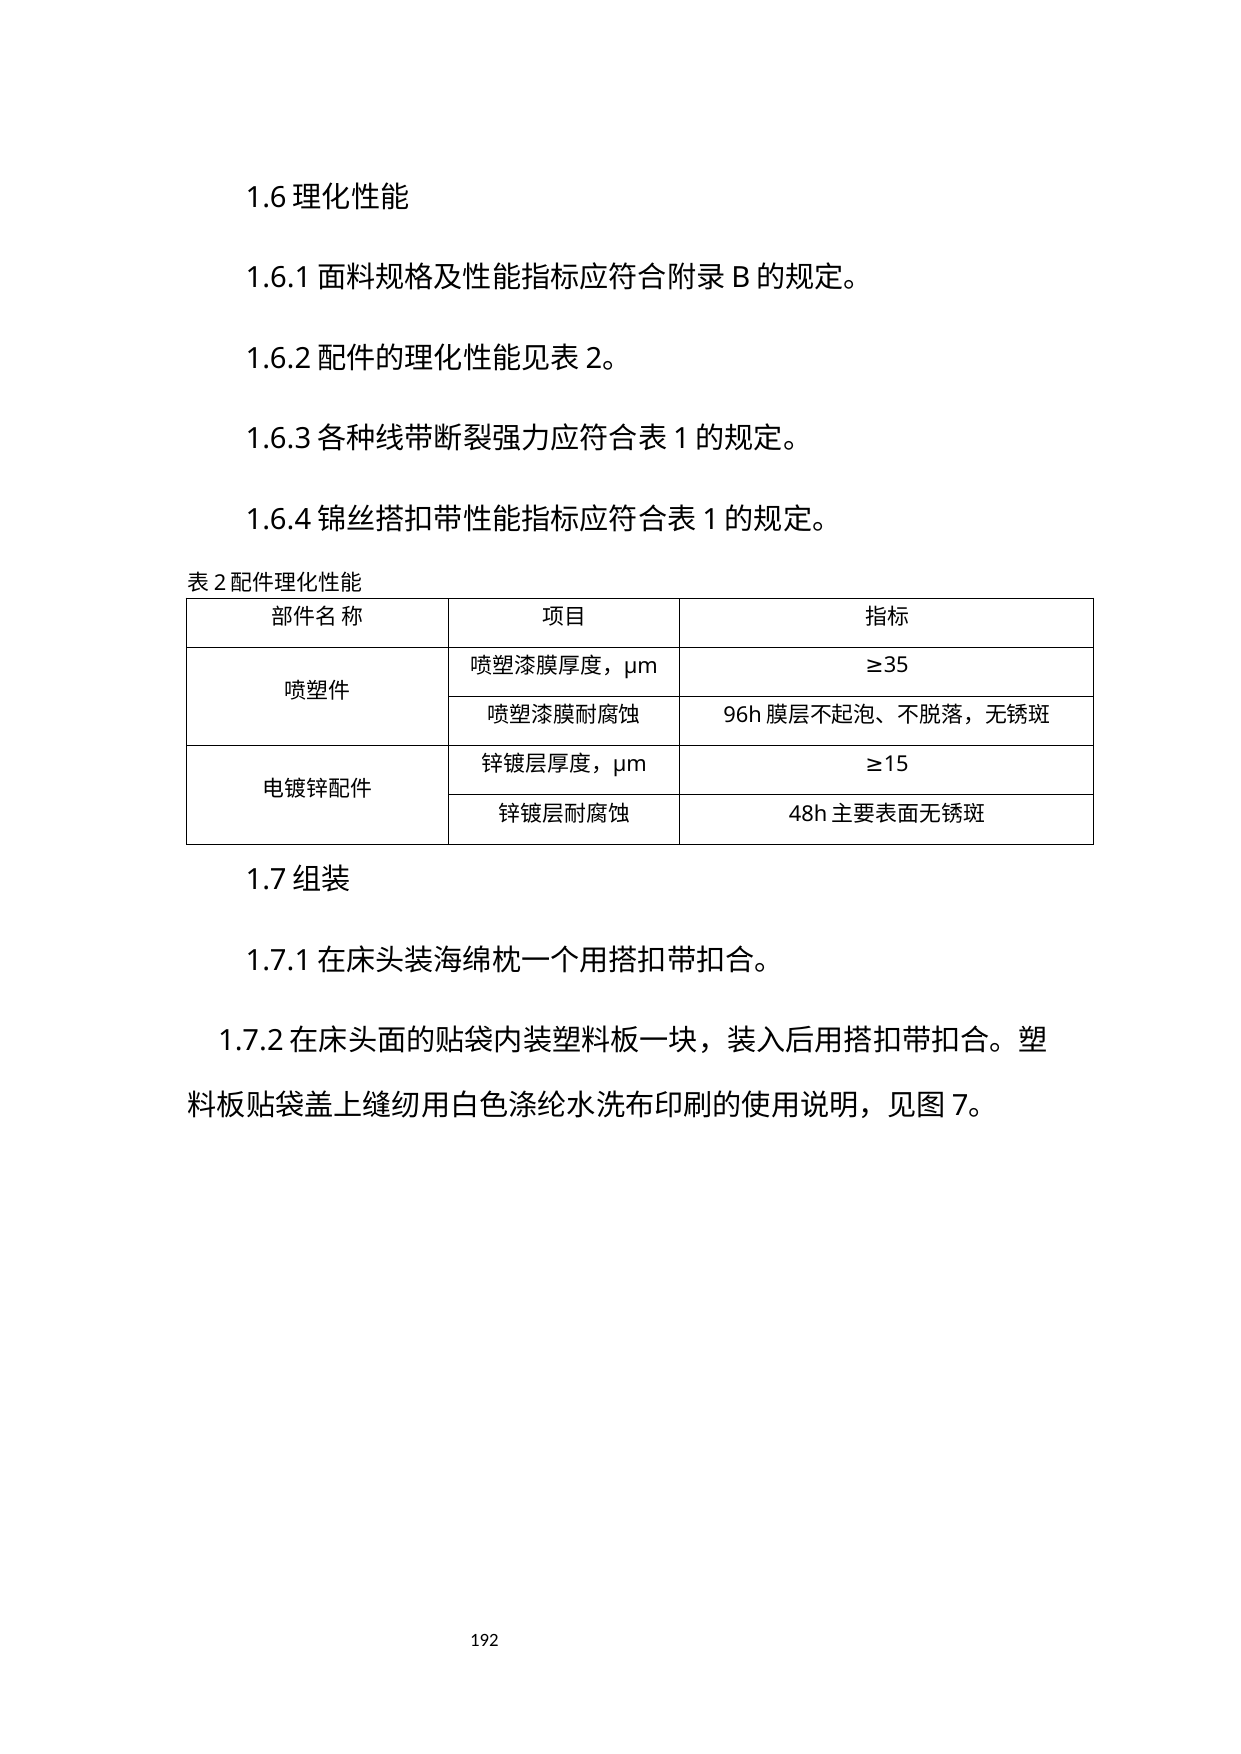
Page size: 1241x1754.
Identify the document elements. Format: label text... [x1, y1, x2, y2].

text 1.7组装 [187, 845, 1053, 909]
text 1.7.1在床头装海绵枕一个用搭扣带扣合。 [187, 925, 1053, 990]
table_cell 喷塑漆膜厚度，μm [449, 648, 679, 696]
table_cell 喷塑漆膜耐腐蚀 [449, 697, 679, 745]
text 1.6.4锦丝搭扣带性能指标应符合表1的规定。 [187, 484, 1053, 549]
table_cell 电镀锌配件 [187, 746, 448, 843]
table_cell ≥35 [680, 648, 1093, 696]
table_cell 喷塑件 [187, 648, 448, 745]
text 1.6.2配件的理化性能见表2。 [187, 323, 1053, 388]
table_cell 锌镀层厚度，μm [449, 746, 679, 794]
text 1.6理化性能 [187, 162, 1053, 227]
table_header 指标 [680, 599, 1093, 647]
table_cell 96h膜层不起泡、不脱落，无锈斑 [680, 697, 1093, 745]
text 表2配件理化性能 [187, 565, 1053, 598]
table_cell ≥15 [680, 746, 1093, 794]
table_header 部件名 称 [187, 599, 448, 647]
text 1.7.2在床头面的贴袋内装塑料板一块，装入后用搭扣带扣合。塑料板贴袋盖上缝纫用白色涤纶水洗布印刷的使用说明，见图7。 [187, 1006, 1053, 1136]
text 1.6.1面料规格及性能指标应符合附录B的规定。 [187, 243, 1053, 308]
table_cell 48h主要表面无锈斑 [680, 795, 1093, 843]
table_cell 锌镀层耐腐蚀 [449, 795, 679, 843]
text 1.6.3各种线带断裂强力应符合表1的规定。 [187, 404, 1053, 469]
table_header 项目 [449, 599, 679, 647]
